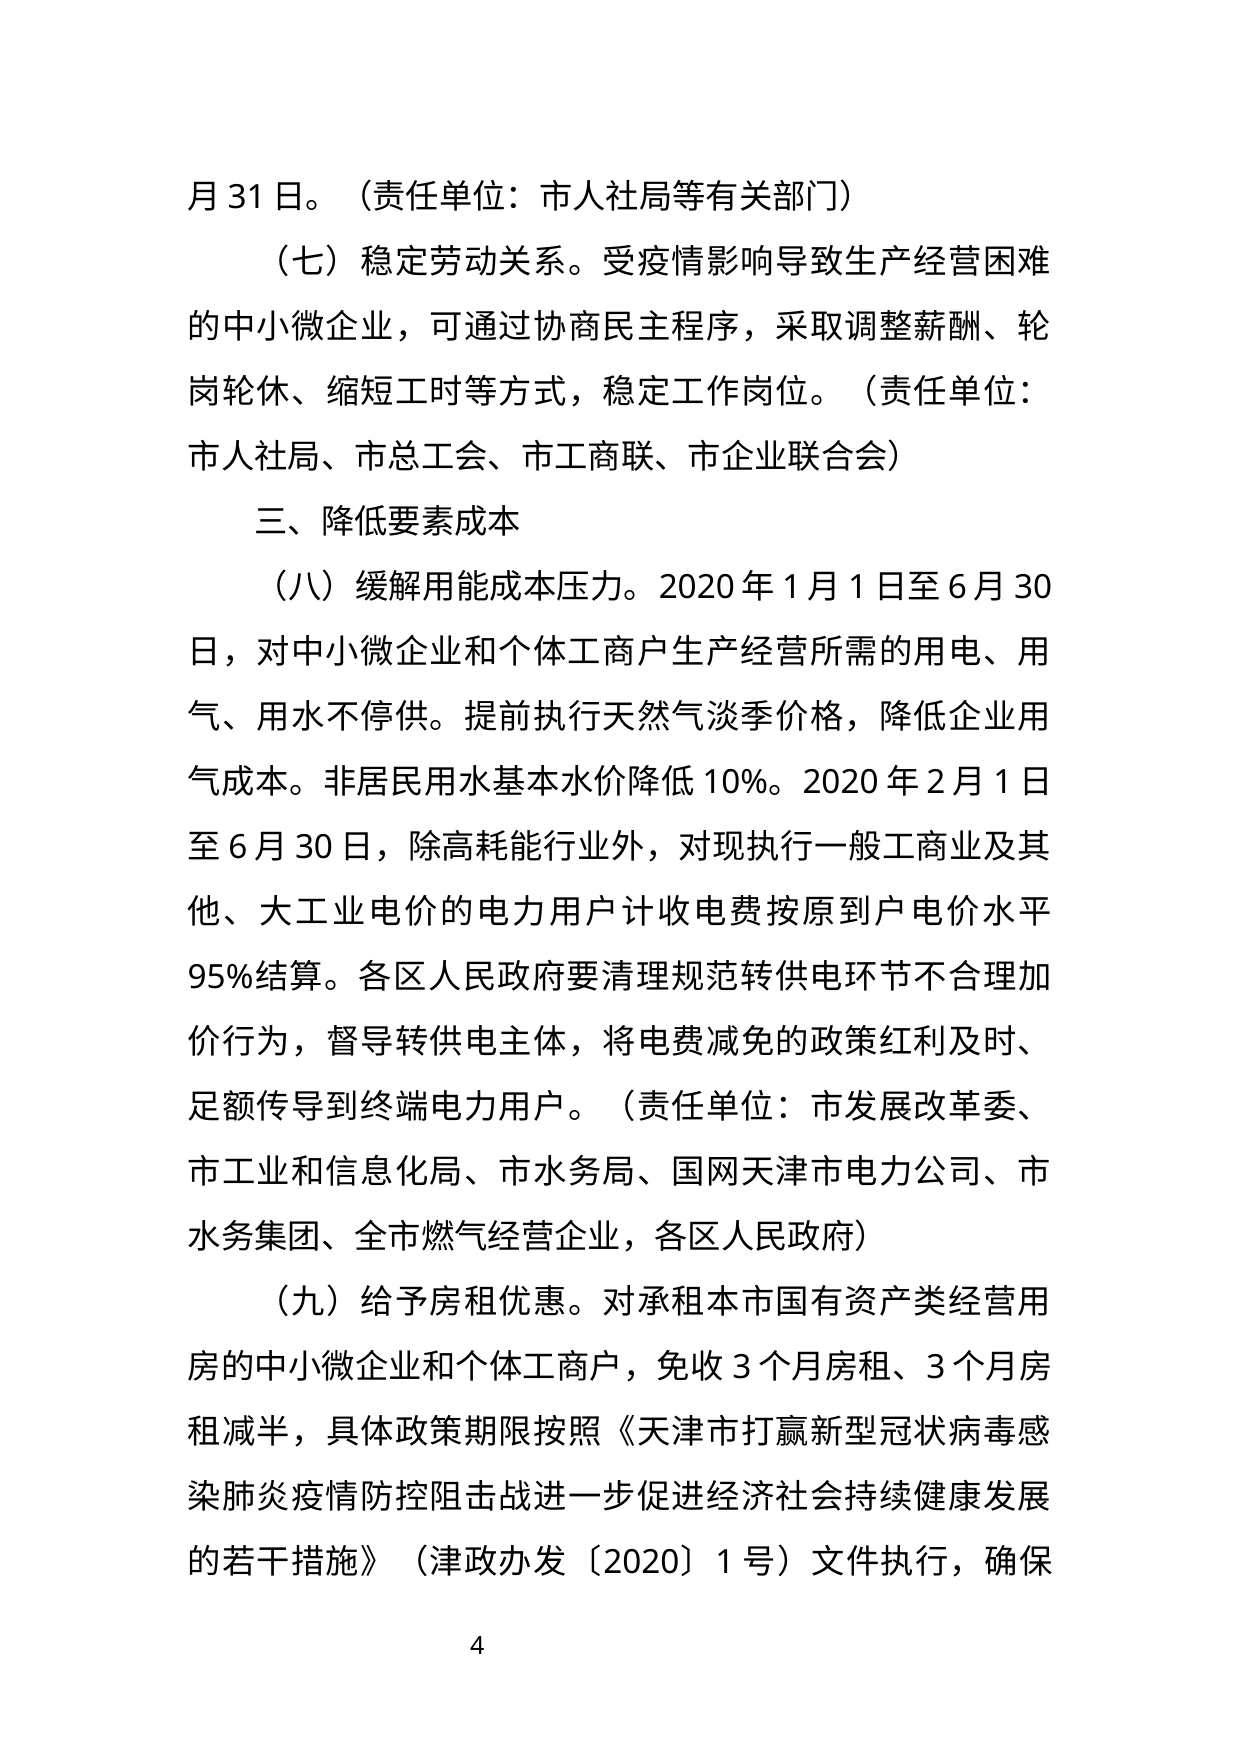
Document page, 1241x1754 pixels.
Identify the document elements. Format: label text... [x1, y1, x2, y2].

text （七）稳定劳动关系。受疫情影响导致生产经营困难的中小微企业，可通过协商民主程序，采取调整薪酬、轮岗轮休、缩短工时等方式，稳定工作岗位。（责任单位：市人社局、市总工会、市工商联、市企业联合会） [187, 227, 1053, 487]
text 三、降低要素成本 [187, 487, 1053, 552]
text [187, 1267, 1053, 1592]
text （八）缓解用能成本压力。2020年1月1日至6月30日，对中小微企业和个体工商户生产经营所需的用电、用气、用水不停供。提前执行天然气淡季价格，降低企业用气成本。非居民用水基本水价降低10%。2020年2月1日至6月30日，除高耗能行业外，对现执行一般工商业及其他、大工业电价的电力用户计收电费按原到户电价水平95%结算。各区人民政府要清理规范转供电环节不合理加价行为，督导转供电主体，将电费减免的政策红利及时、足额传导到终端电力用户。（责任单位：市发展改革委、市工业和信息化局、市水务局、国网天津市电力公司、市水务集团、全市燃气经营企业，各区人民政府） [187, 552, 1053, 1267]
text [187, 162, 1053, 227]
